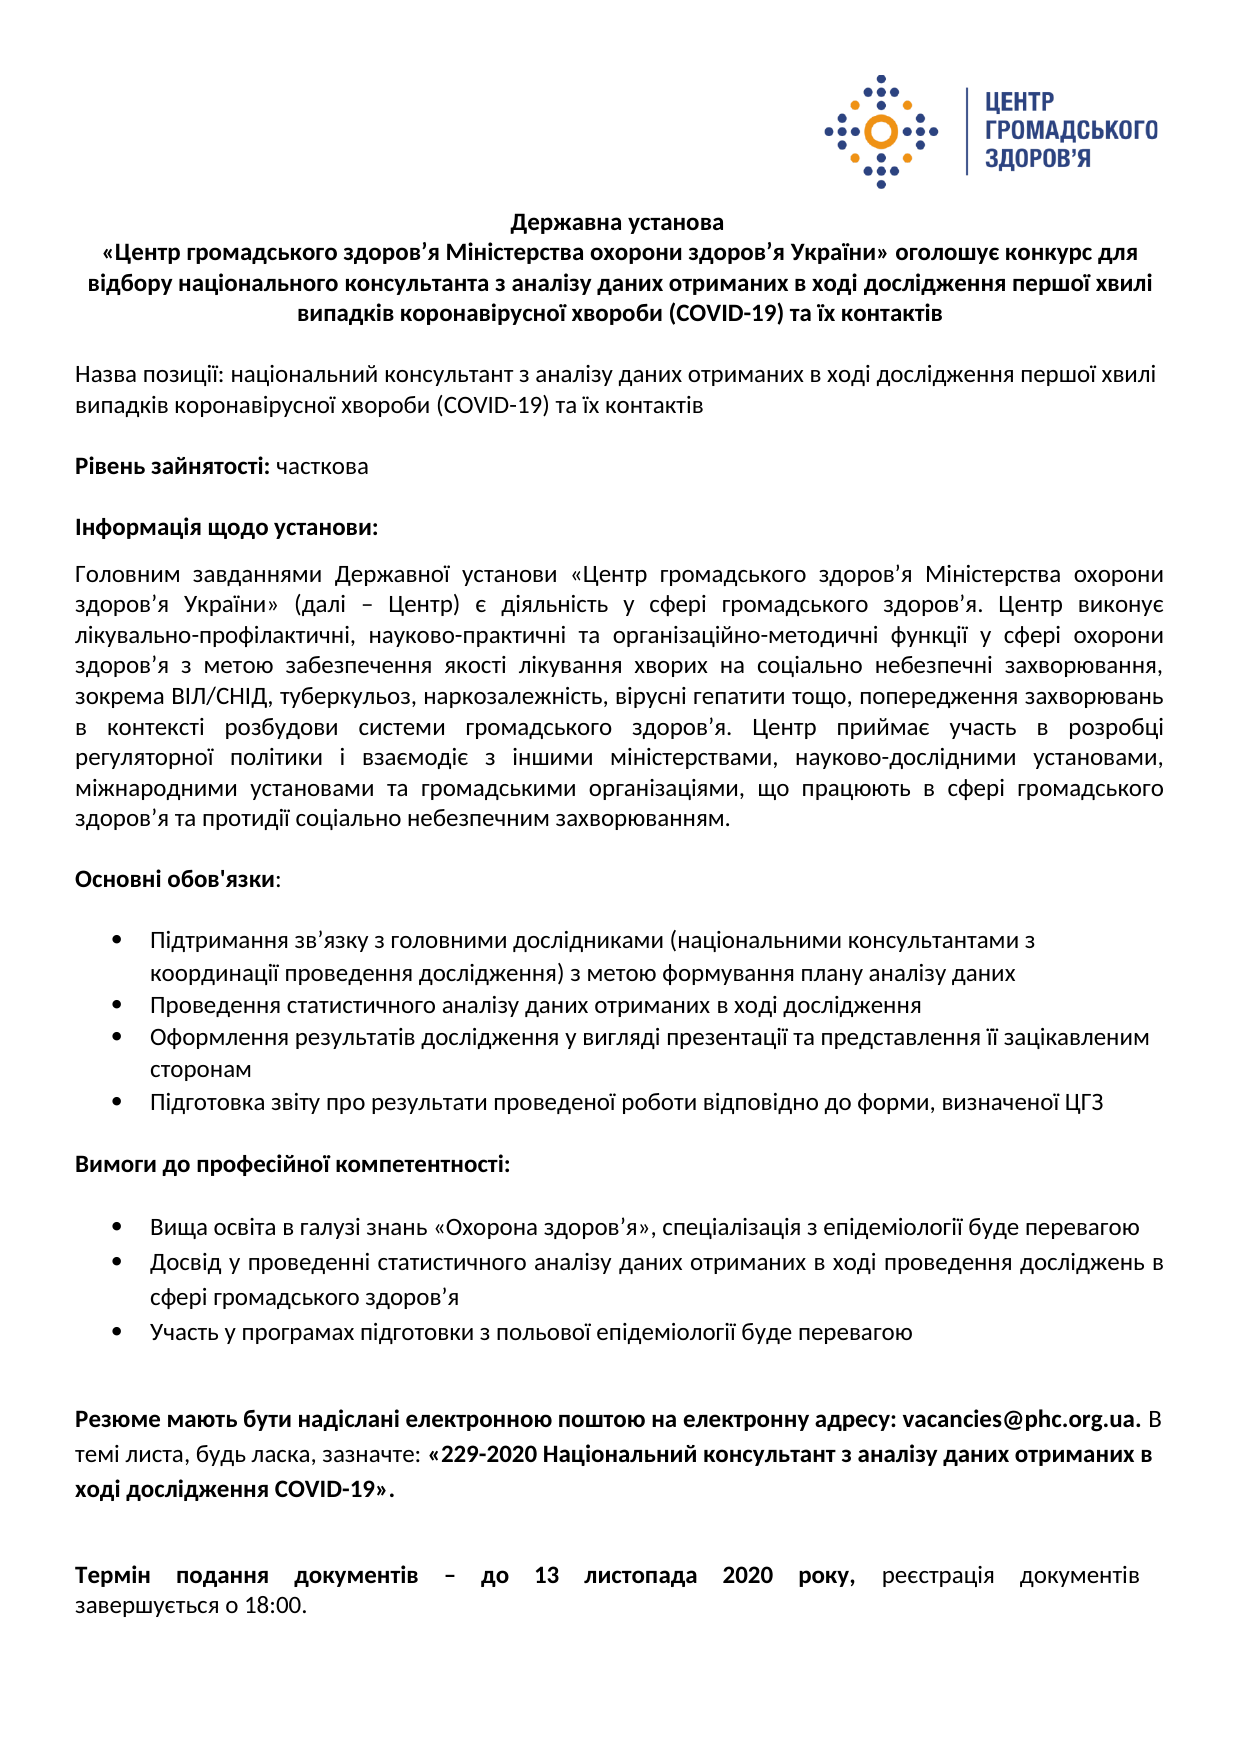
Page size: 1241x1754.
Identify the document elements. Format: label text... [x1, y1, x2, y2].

text Основні обов'язки: [75, 863, 1165, 894]
text Інформація щодо установи: [75, 511, 1165, 541]
list Участь у програмах підготовки з польової епідеміології буде перевагою [112, 1316, 1165, 1347]
text Назва позиції: національний консультант з аналізу даних отриманих в ході дослідження першої хвилі випадків коронавірусної хвороби (COVID-19) та їх контактів [75, 358, 1165, 419]
text Вимоги до професійної компетентності: [75, 1149, 1165, 1179]
picture [824, 75, 1158, 189]
text Головним завданнями Державної установи «Центр громадського здоров’я Міністерства охорони здоров’я України» (далі – Центр) є діяльність у сфері громадського здоров’я. Центр виконує лікувально-профілактичні, науково-практичні та організаційно-методичні функції у сфері охорони здоров’я з метою забезпечення якості лікування хворих на соціально небезпечні захворювання, зокрема ВІЛ/СНІД, туберкульоз, наркозалежність, вірусні гепатити тощо, попередження захворювань в контексті розбудови системи громадського здоров’я. Центр приймає участь в розробці регуляторної політики і взаємодіє з іншими міністерствами, науково-дослідними установами, міжнародними установами та громадськими організаціями, що працюють в сфері громадського здоров’я та протидії соціально небезпечним захворюванням. [75, 558, 1165, 833]
list Досвід у проведенні статистичного аналізу даних отриманих в ході проведення досліджень в сфері громадського здоров’я [112, 1246, 1165, 1312]
list Оформлення результатів дослідження у вигляді презентації та представлення її зацікавленим сторонам [112, 1021, 1165, 1084]
list Підготовка звіту про результати проведеної роботи відповідно до форми, визначеної ЦГЗ [112, 1086, 1165, 1116]
list Вища освіта в галузі знань «Охорона здоров’я», спеціалізація з епідеміології буде перевагою [112, 1211, 1165, 1242]
list Проведення статистичного аналізу даних отриманих в ході дослідження [112, 989, 1165, 1019]
text Термін подання документів – до 13 листопада 2020 року, реєстрація документів завершується о 18:00. [75, 1559, 1165, 1620]
text Резюме мають бути надіслані електронною поштою на електронну адресу: vacancies@phc.org.ua. В темі листа, будь ласка, зазначте: «229-2020 Національний консультант з аналізу даних отриманих в ході дослідження COVID-19». [75, 1403, 1165, 1503]
text Державна установа «Центр громадського здоров’я Міністерства охорони здоров’я України» оголошує конкурс для відбору національного консультанта з аналізу даних отриманих в ході дослідження першої хвилі випадків коронавірусної хвороби (COVID-19) та їх контактів [75, 206, 1165, 328]
list Підтримання зв’язку з головними дослідниками (національними консультантами з координації проведення дослідження) з метою формування плану аналізу даних [112, 924, 1165, 987]
text Рівень зайнятості: часткова [75, 450, 1165, 480]
